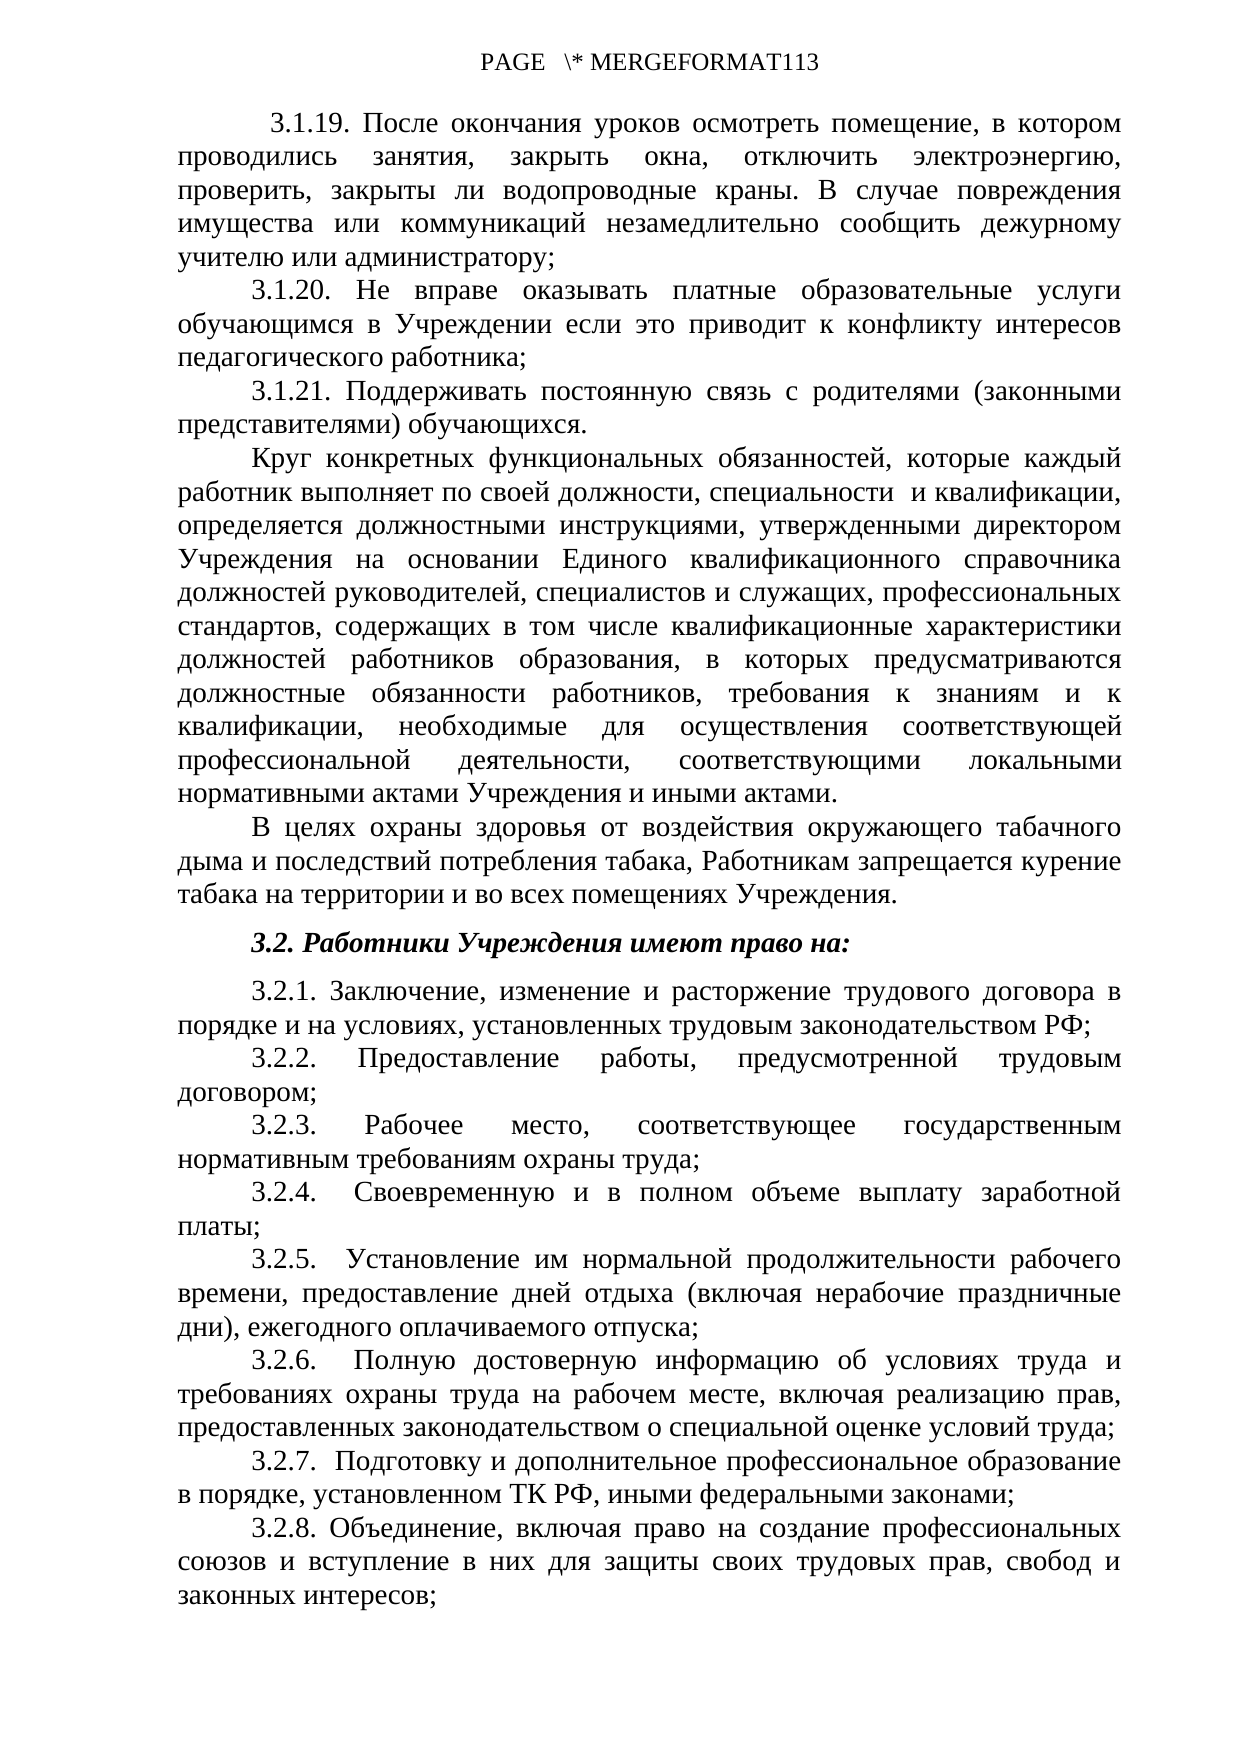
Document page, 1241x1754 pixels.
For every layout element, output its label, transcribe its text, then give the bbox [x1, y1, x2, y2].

text 3.1.19. После окончания уроков осмотреть помещение, в котором проводились занятия, закрыть окна, отключить электроэнергию, проверить, закрыты ли водопроводные краны. В случае повреждения имущества или коммуникаций незамедлительно сообщить дежурному учителю или администратору; [177, 105, 1122, 272]
text 3.2. Работники Учреждения имеют право на: [177, 925, 1122, 958]
text 3.2.4. Своевременную и в полном объеме выплату заработной платы; [177, 1174, 1122, 1242]
text 3.2.6. Полную достоверную информацию об условиях труда и требованиях охраны труда на рабочем месте, включая реализацию прав, предоставленных законодательством о специальной оценке условий труда; [177, 1342, 1122, 1443]
text 3.2.7. Подготовку и дополнительное профессиональное образование в порядке, установленном ТК РФ, иными федеральными законами; [177, 1443, 1122, 1510]
text 3.1.21. Поддерживать постоянную связь с родителями (законными представителями) обучающихся. [177, 373, 1122, 440]
text 3.2.5. Установление им нормальной продолжительности рабочего времени, предоставление дней отдыха (включая нерабочие праздничные дни), ежегодного оплачиваемого отпуска; [177, 1242, 1122, 1342]
text 3.2.8. Объединение, включая право на создание профессиональных союзов и вступление в них для защиты своих трудовых прав, свобод и законных интересов; [177, 1510, 1122, 1611]
text 3.2.2. Предоставление работы, предусмотренной трудовым договором; [177, 1040, 1122, 1107]
text В целях охраны здоровья от воздействия окружающего табачного дыма и последствий потребления табака, Работникам запрещается курение табака на территории и во всех помещениях Учреждения. [177, 809, 1122, 910]
text Круг конкретных функциональных обязанностей, которые каждый работник выполняет по своей должности, специальности и квалификации, определяется должностными инструкциями, утвержденными директором Учреждения на основании Единого квалификационного справочника должностей руководителей, специалистов и служащих, профессиональных стандартов, содержащих в том числе квалификационные характеристики должностей работников образования, в которых предусматриваются должностные обязанности работников, требования к знаниям и к квалификации, необходимые для осуществления соответствующей профессиональной деятельности, соответствующими локальными нормативными актами Учреждения и иными актами. [177, 440, 1122, 809]
text 3.2.1. Заключение, изменение и расторжение трудового договора в порядке и на условиях, установленных трудовым законодательством РФ; [177, 973, 1122, 1040]
text 3.1.20. Не вправе оказывать платные образовательные услуги обучающимся в Учреждении если это приводит к конфликту интересов педагогического работника; [177, 272, 1122, 373]
text 3.2.3. Рабочее место, соответствующее государственным нормативным требованиям охраны труда; [177, 1107, 1122, 1174]
